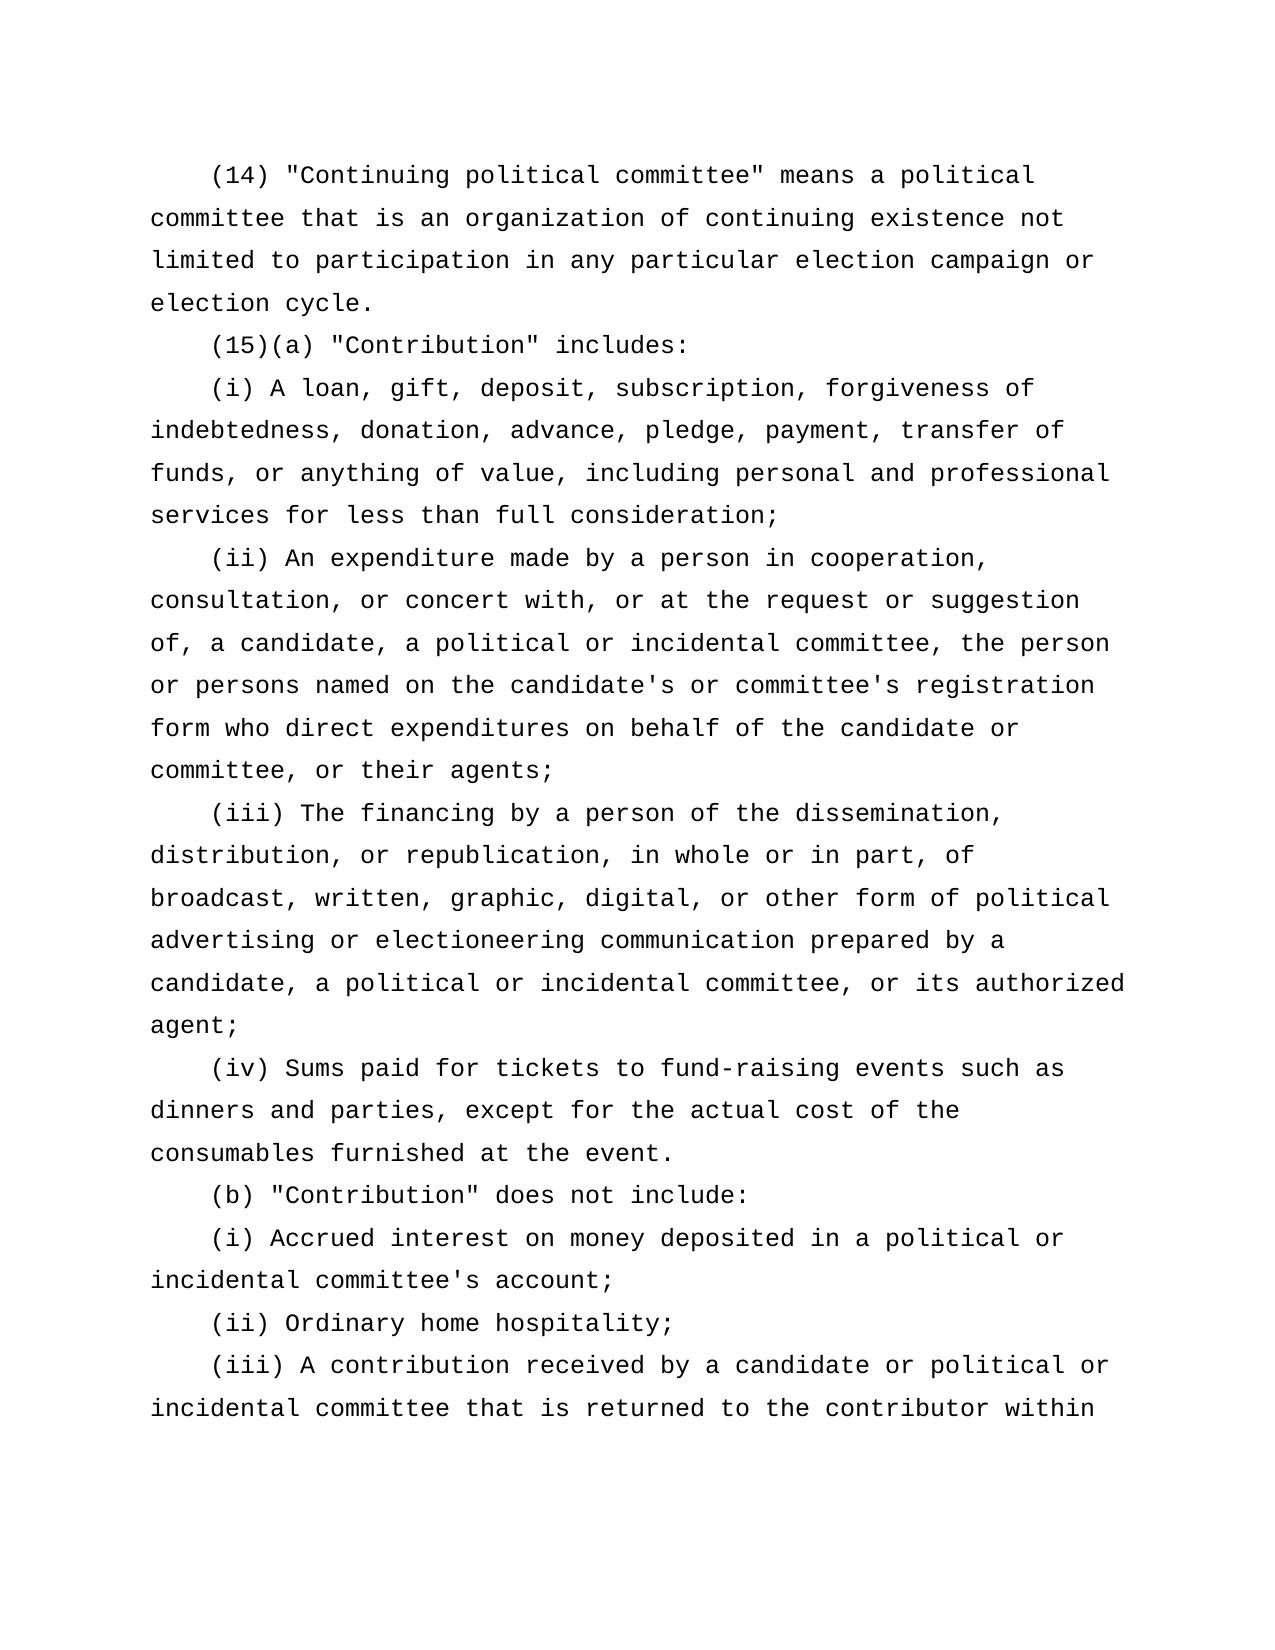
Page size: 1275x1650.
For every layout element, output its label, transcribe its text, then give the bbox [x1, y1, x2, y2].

text (i) Accrued interest on money deposited in a political or incidental committee's account; [150, 1212, 1125, 1297]
text (14) "Continuing political committee" means a political committee that is an organization of continuing existence not limited to participation in any particular election campaign or election cycle. [150, 150, 1125, 320]
text (ii) An expenditure made by a person in cooperation, consultation, or concert with, or at the request or suggestion of, a candidate, a political or incidental committee, the person or persons named on the candidate's or committee's registration form who direct expenditures on behalf of the candidate or committee, or their agents; [150, 532, 1125, 787]
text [150, 1340, 1125, 1425]
text (b) "Contribution" does not include: [150, 1170, 1125, 1212]
text (iv) Sums paid for tickets to fund-raising events such as dinners and parties, except for the actual cost of the consumables furnished at the event. [150, 1042, 1125, 1170]
text (iii) The financing by a person of the dissemination, distribution, or republication, in whole or in part, of broadcast, written, graphic, digital, or other form of political advertising or electioneering communication prepared by a candidate, a political or incidental committee, or its authorized agent; [150, 787, 1125, 1042]
text (15)(a) "Contribution" includes: [150, 320, 1125, 362]
text (ii) Ordinary home hospitality; [150, 1297, 1125, 1340]
text (i) A loan, gift, deposit, subscription, forgiveness of indebtedness, donation, advance, pledge, payment, transfer of funds, or anything of value, including personal and professional services for less than full consideration; [150, 362, 1125, 532]
